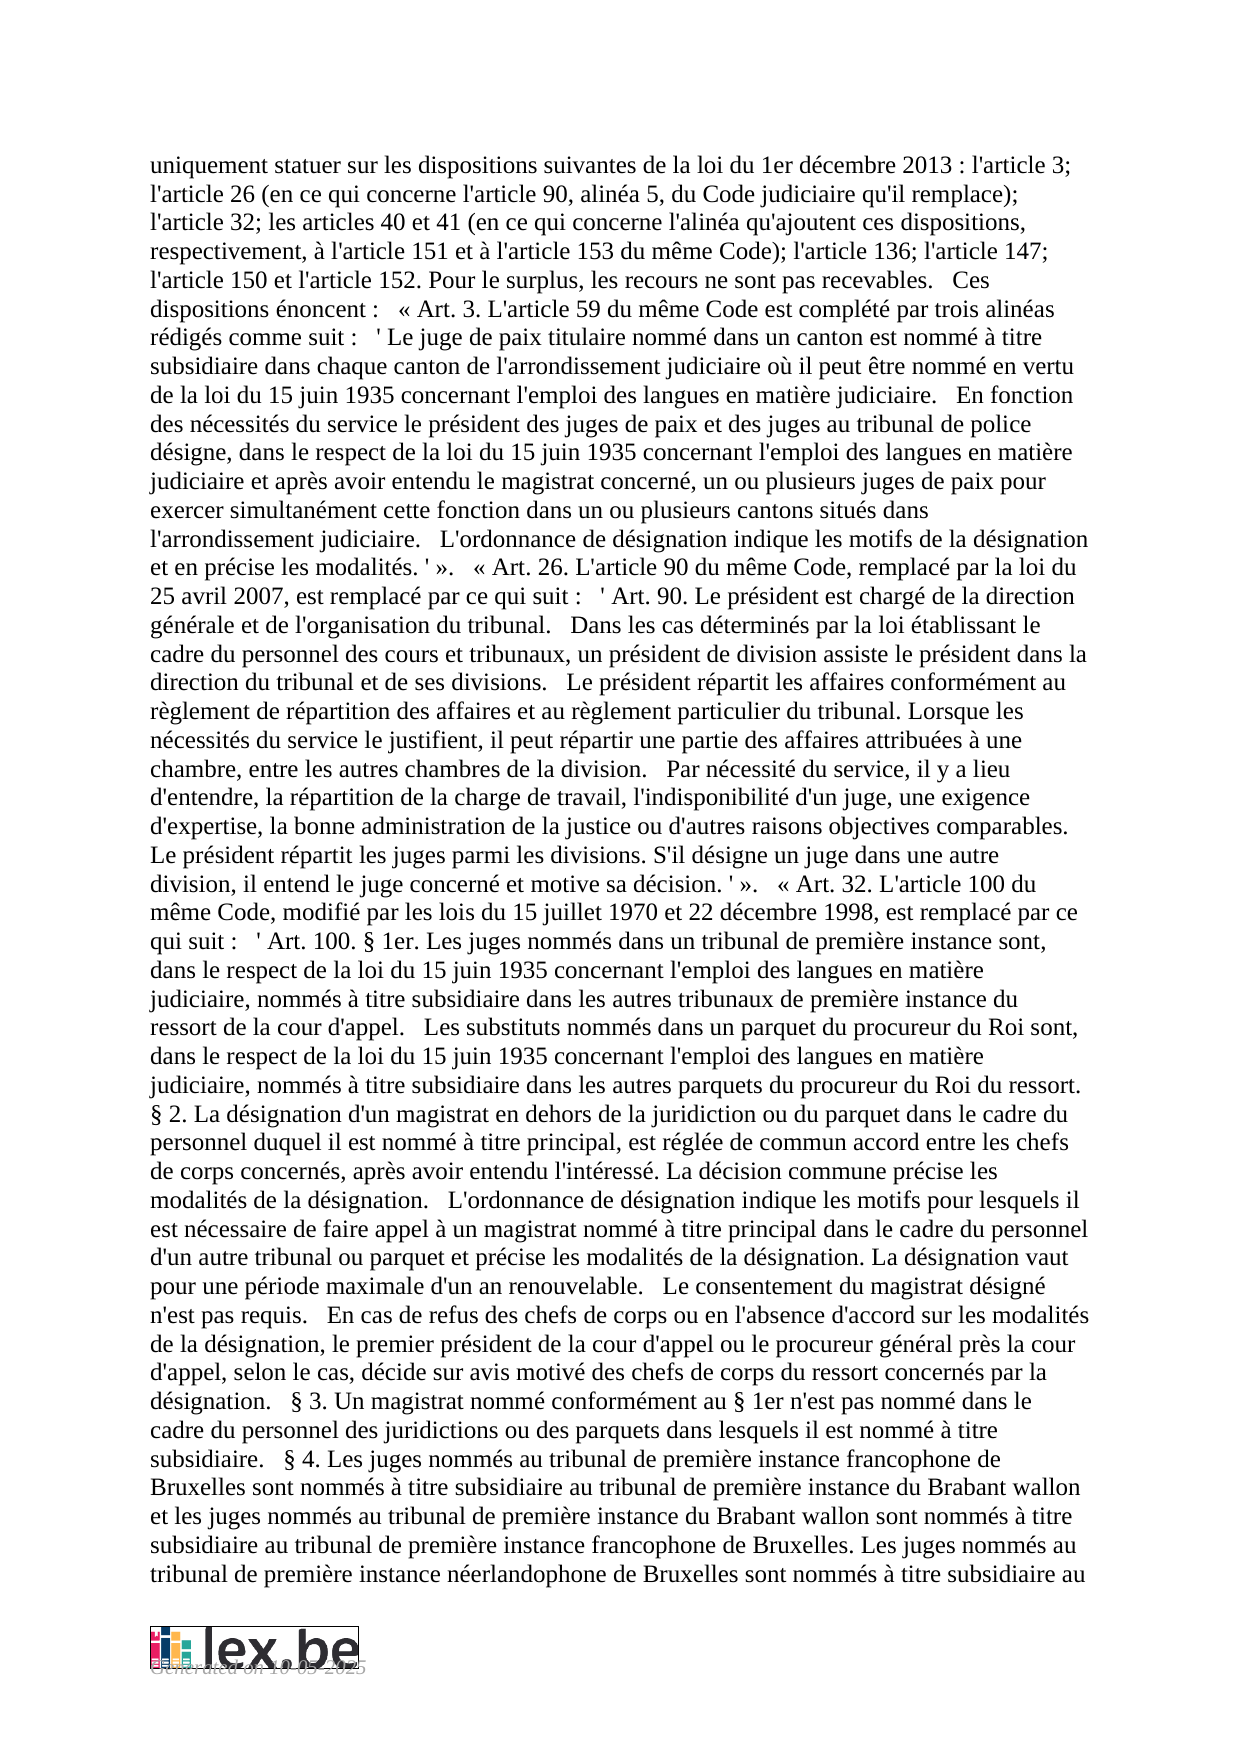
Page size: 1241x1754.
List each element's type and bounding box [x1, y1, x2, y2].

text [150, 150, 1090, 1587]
picture [151, 1627, 358, 1668]
